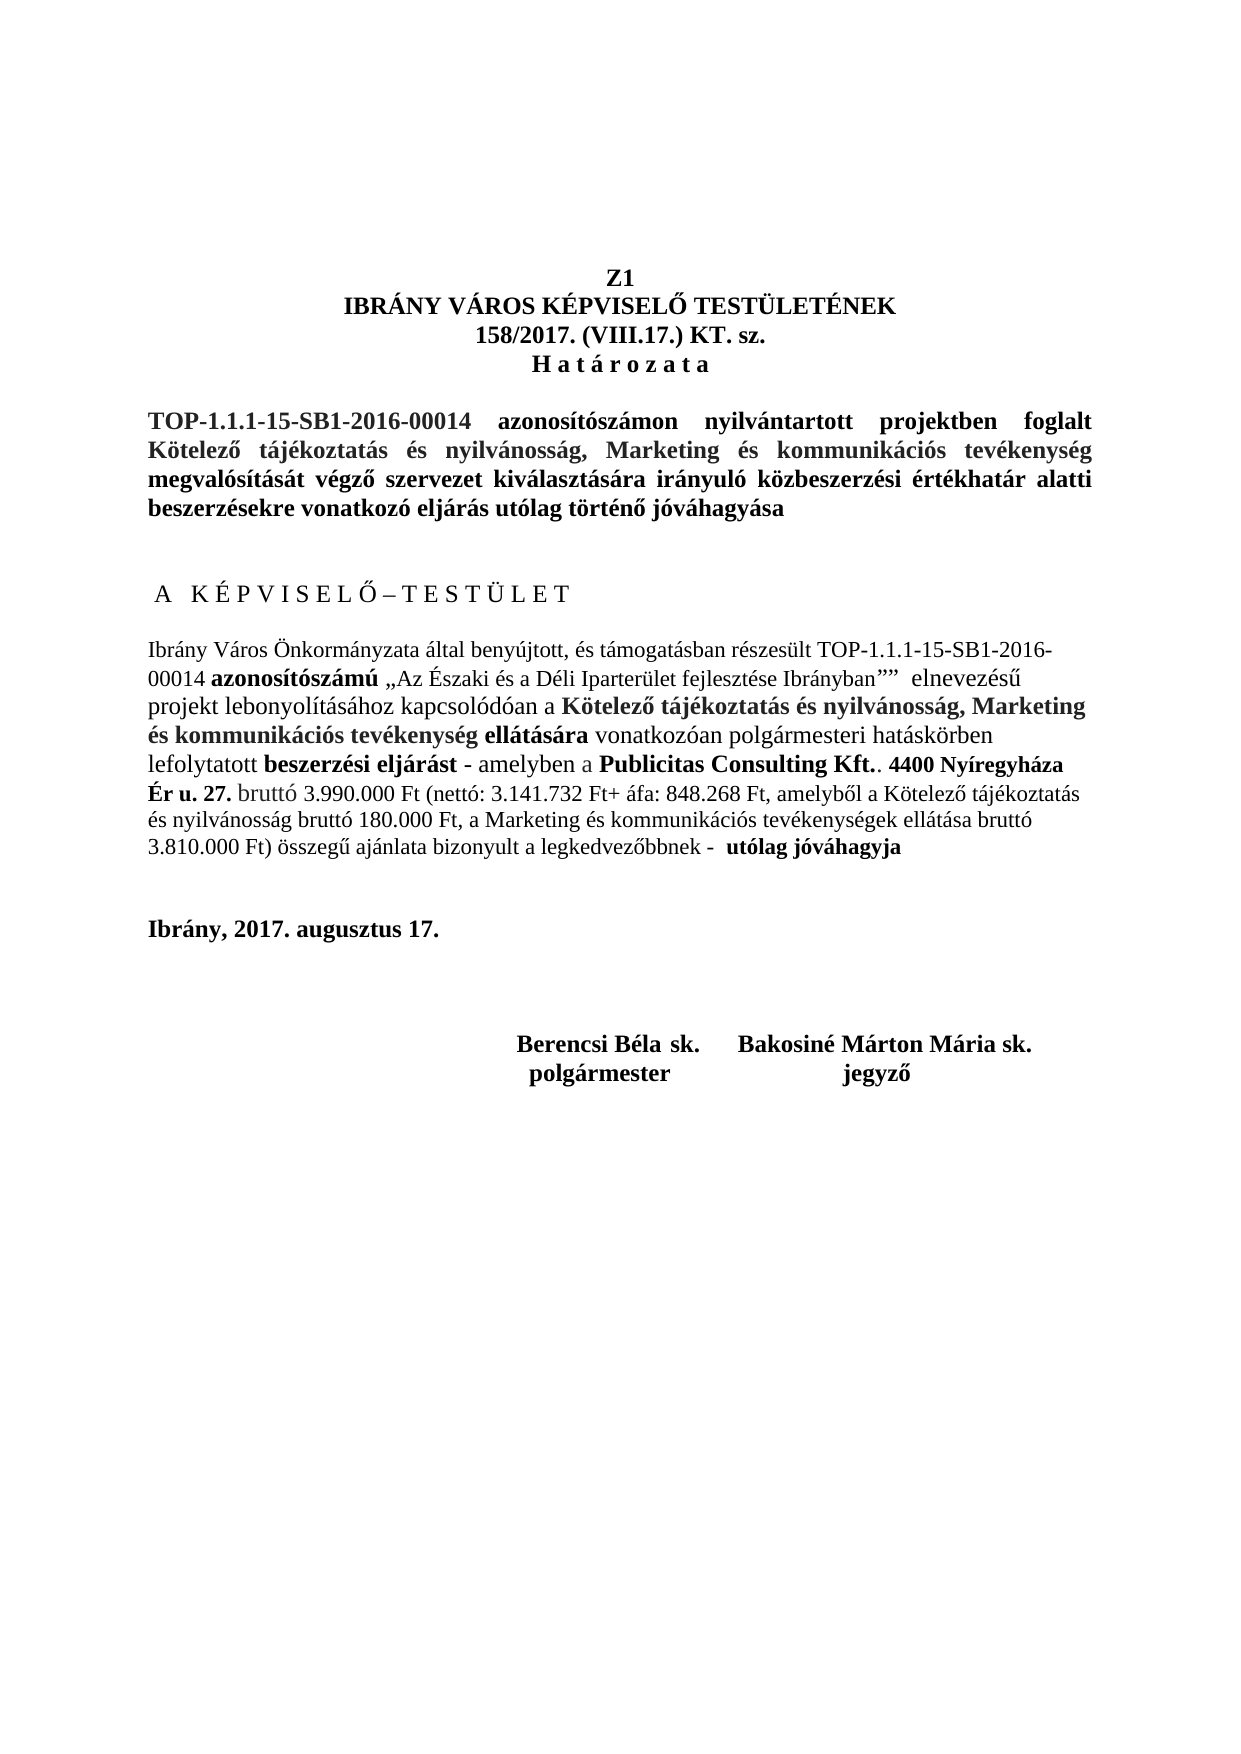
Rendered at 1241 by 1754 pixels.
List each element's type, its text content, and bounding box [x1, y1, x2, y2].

text polgármester jegyző [148, 1058, 1093, 1087]
text H a t á r o z a t a [148, 349, 1093, 378]
text Z1 [148, 263, 1093, 291]
text Ibrány Város Önkormányzata által benyújtott, és támogatásban részesült TOP-1.1.1-15-SB1-2016-00014 azonosítószámú „Az Északi és a Déli Iparterület fejlesztése Ibrányban”” elnevezésű projekt lebonyolításához kapcsolódóan a Kötelező tájékoztatás és nyilvánosság, Marketing és kommunikációs tevékenység ellátására vonatkozóan polgármesteri hatáskörben lefolytatott beszerzési eljárást - amelyben a Publicitas Consulting Kft.. 4400 Nyíregyháza Ér u. 27. bruttó 3.990.000 Ft (nettó: 3.141.732 Ft+ áfa: 848.268 Ft, amelyből a Kötelező tájékoztatás és nyilvánosság bruttó 180.000 Ft, a Marketing és kommunikációs tevékenységek ellátása bruttó 3.810.000 Ft) összegű ajánlata bizonyult a legkedvezőbbnek - utólag jóváhagyja [148, 636, 1093, 859]
text TOP-1.1.1-15-SB1-2016-00014 azonosítószámon nyilvántartott projektben foglalt Kötelező tájékoztatás és nyilvánosság, Marketing és kommunikációs tevékenység megvalósítását végző szervezet kiválasztására irányuló közbeszerzési értékhatár alatti beszerzésekre vonatkozó eljárás utólag történő jóváhagyása [148, 406, 1093, 521]
text Berencsi Béla sk. Bakosiné Márton Mária sk. [148, 1029, 1093, 1058]
text A K É P V I S E L Ő – T E S T Ü L E T [148, 579, 1093, 608]
text 158/2017. (VIII.17.) KT. sz. [148, 320, 1093, 349]
text Ibrány, 2017. augusztus 17. [148, 914, 1093, 943]
text IBRÁNY VÁROS KÉPVISELŐ TESTÜLETÉNEK [148, 291, 1093, 320]
